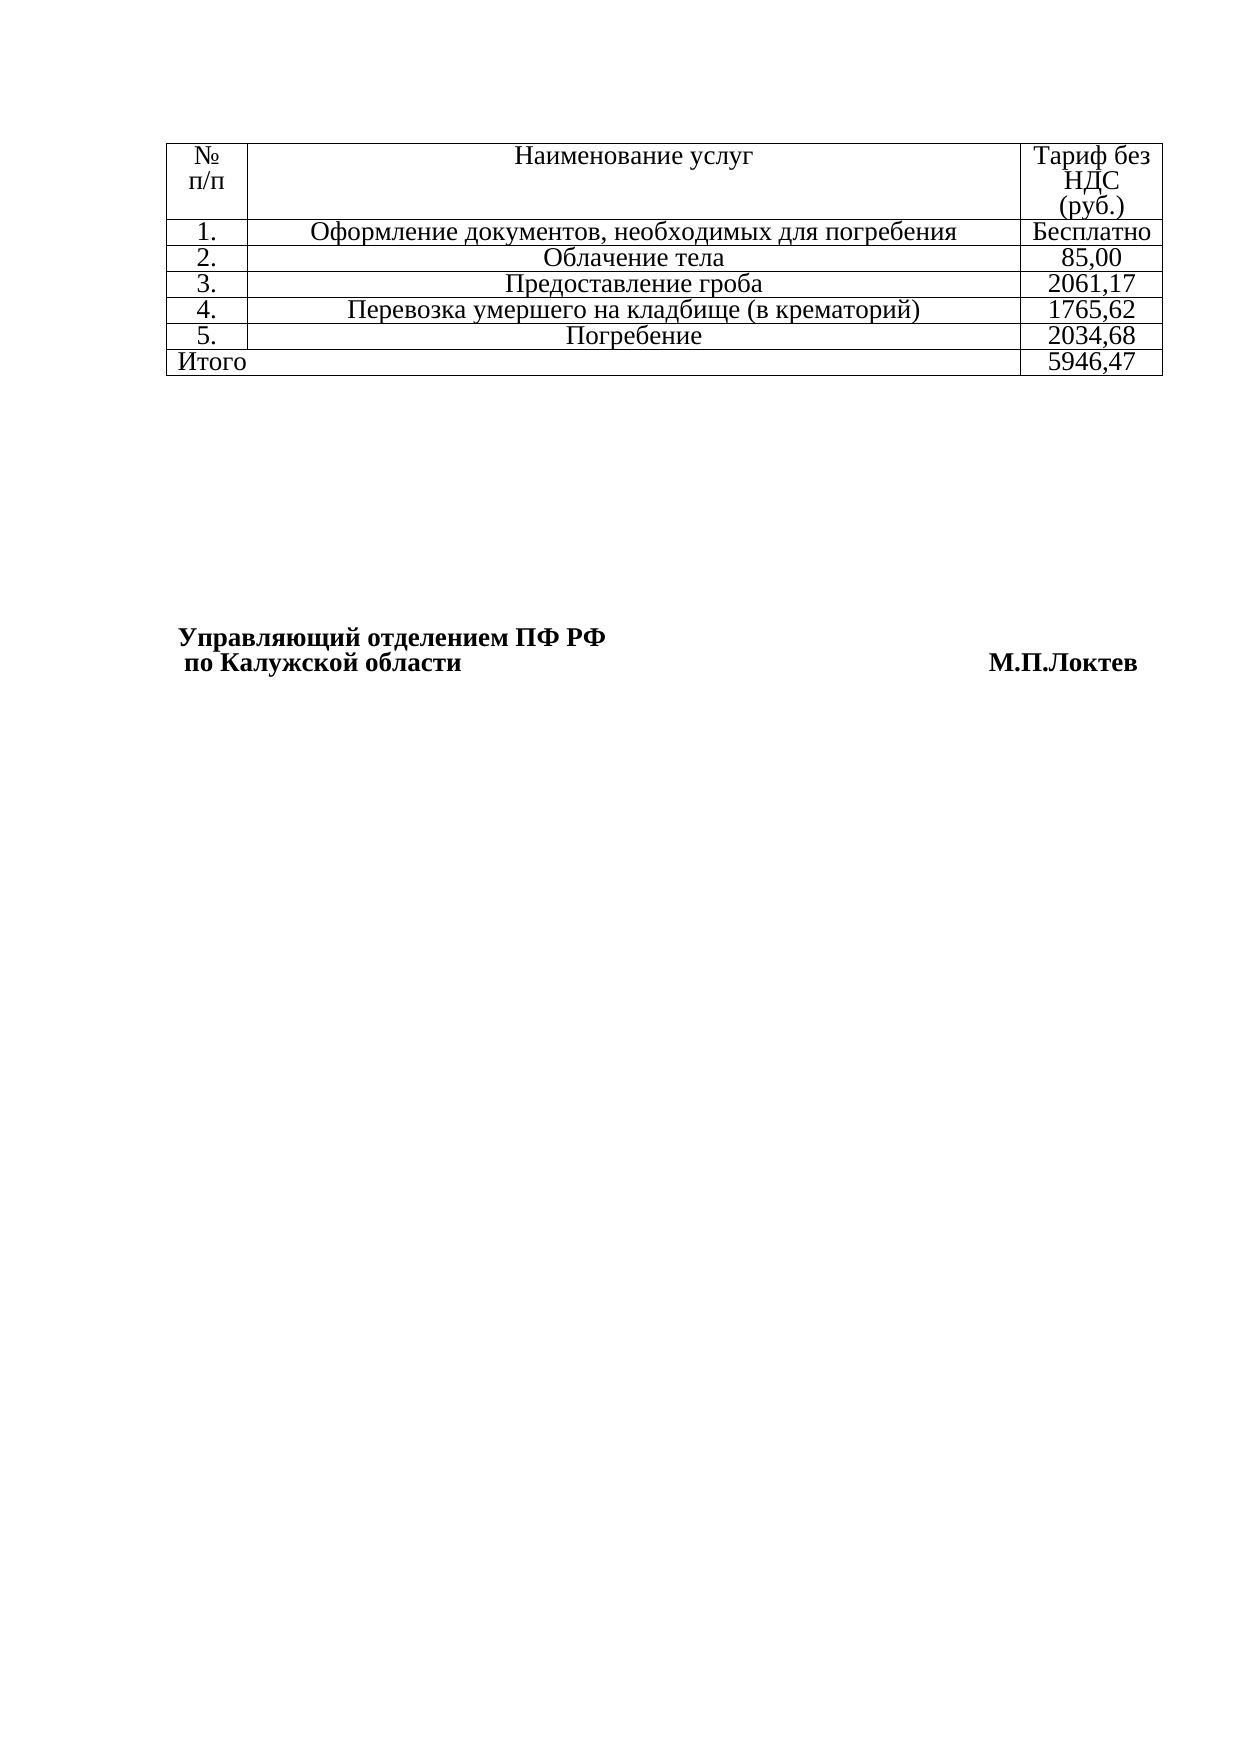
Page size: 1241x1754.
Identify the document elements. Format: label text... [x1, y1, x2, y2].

table_cell Оформление документов, необходимых для погребения [248, 220, 1020, 245]
table_cell Погребение [248, 324, 1020, 349]
table_header Наименование услуг [248, 144, 1020, 219]
table_cell Итого [167, 350, 1020, 375]
table_cell Перевозка умершего на кладбище (в крематорий) [248, 298, 1020, 323]
table_cell Бесплатно [1021, 220, 1162, 245]
table_cell Облачение тела [248, 246, 1020, 271]
table_cell 85,00 [1021, 246, 1162, 271]
table_cell 1. [167, 220, 247, 245]
table_cell Предоставление гроба [248, 272, 1020, 297]
table_cell 5946,47 [1021, 350, 1162, 375]
text Управляющий отделением ПФ РФ [177, 626, 1152, 651]
table_header Тариф без НДС (руб.) [1021, 144, 1162, 219]
table_cell 2061,17 [1021, 272, 1162, 297]
text по Калужской области М.П.Локтев [177, 651, 1152, 676]
table_cell 4. [167, 298, 247, 323]
table_cell 3. [167, 272, 247, 297]
table_cell 1765,62 [1021, 298, 1162, 323]
table_cell 5. [167, 324, 247, 349]
table_cell 2034,68 [1021, 324, 1162, 349]
table_header № п/п [167, 144, 247, 219]
table_cell 2. [167, 246, 247, 271]
